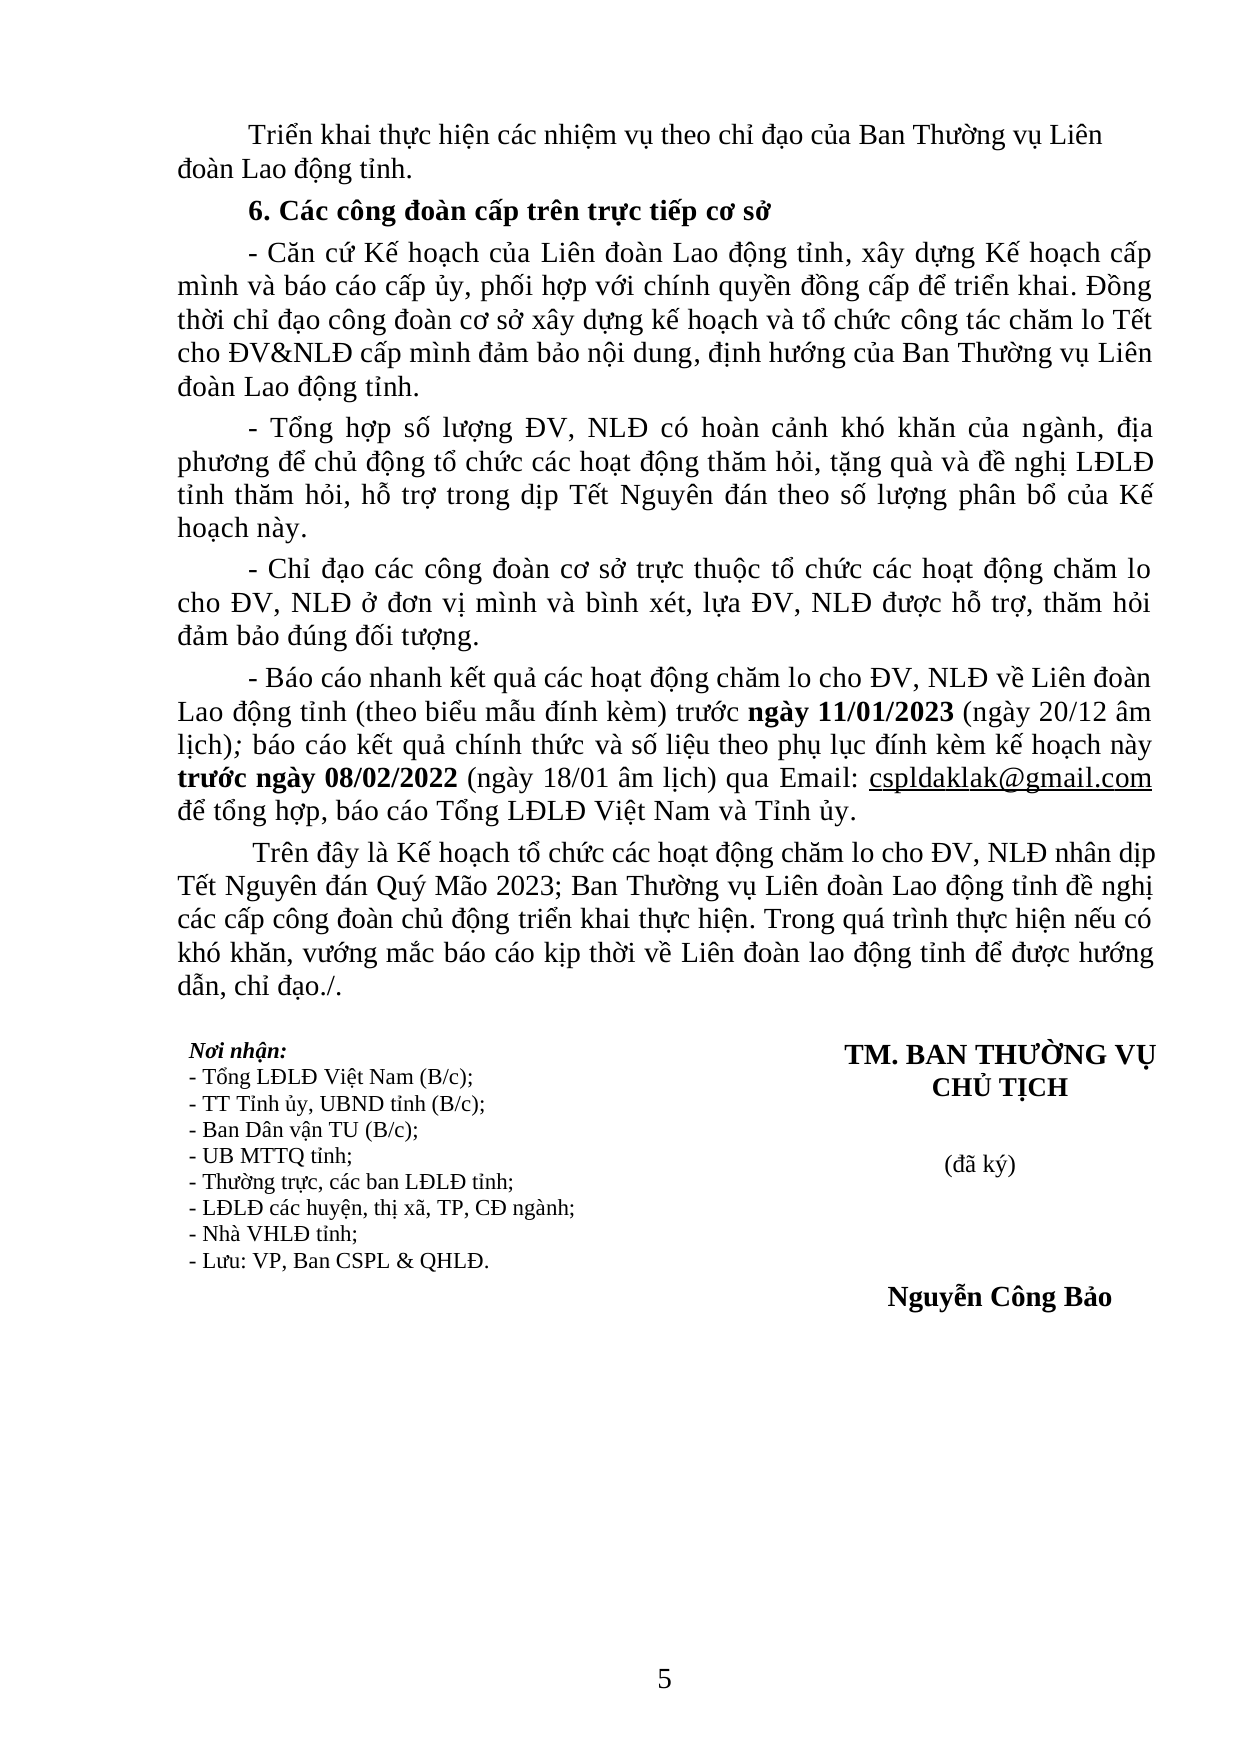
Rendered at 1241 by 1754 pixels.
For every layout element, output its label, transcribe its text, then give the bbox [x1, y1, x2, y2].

text Nơi nhận: [189, 1037, 576, 1064]
text - Lưu: VP, Ban CSPL & QHLĐ. [189, 1247, 576, 1273]
text - Chỉ đạo các công đoàn cơ sở trực thuộc tổ chức các hoạt động chăm lo cho ĐV, NLĐ ở đơn vị mình và bình xét, lựa ĐV, NLĐ được hỗ trợ, thăm hỏi đảm bảo đúng đối tượng. [177, 552, 1158, 652]
text (đã ký) [844, 1152, 1156, 1177]
text 5 [657, 1661, 1158, 1695]
text - Căn cứ Kế hoạch của Liên đoàn Lao động tỉnh, xây dựng Kế hoạch cấp mình và báo cáo cấp ủy, phối hợp với chính quyền đồng cấp để triển khai. Đồng thời chỉ đạo công đoàn cơ sở xây dựng kế hoạch và tổ chức công tác chăm lo Tết cho ĐV&NLĐ cấp mình đảm bảo nội dung, định hướng của Ban Thường vụ Liên đoàn Lao động tỉnh. [177, 235, 1159, 403]
text - UB MTTQ tỉnh; [189, 1142, 576, 1168]
text - Thường trực, các ban LĐLĐ tỉnh; [189, 1168, 576, 1195]
text TM. BAN THƯỜNG VỤ CHỦ TỊCH [844, 1037, 1163, 1102]
text - Tổng hợp số lượng ĐV, NLĐ có hoàn cảnh khó khăn của ngành, địa phương để chủ động tổ chức các hoạt động thăm hỏi, tặng quà và đề nghị LĐLĐ tỉnh thăm hỏi, hỗ trợ trong dịp Tết Nguyên đán theo số lượng phân bổ của Kế hoạch này. [177, 411, 1154, 544]
text Nguyễn Công Bảo [887, 1279, 1158, 1312]
text - Báo cáo nhanh kết quả các hoạt động chăm lo cho ĐV, NLĐ về Liên đoàn Lao động tỉnh (theo biểu mẫu đính kèm) trước ngày 11/01/2023 (ngày 20/12 âm lịch); báo cáo kết quả chính thức và số liệu theo phụ lục đính kèm kế hoạch này trước ngày 08/02/2022 (ngày 18/01 âm lịch) qua Email: cspldaklak@gmail.com để tổng hợp, báo cáo Tổng LĐLĐ Việt Nam và Tỉnh ủy. [177, 661, 1159, 827]
text - LĐLĐ các huyện, thị xã, TP, CĐ ngành; - Nhà VHLĐ tỉnh; [189, 1195, 580, 1246]
text - Tổng LĐLĐ Việt Nam (B/c); - TT Tỉnh ủy, UBND tỉnh (B/c); - Ban Dân vận TU (B/c); [189, 1064, 491, 1142]
text Trên đây là Kế hoạch tổ chức các hoạt động chăm lo cho ĐV, NLĐ nhân dịp Tết Nguyên đán Quý Mão 2023; Ban Thường vụ Liên đoàn Lao động tỉnh đề nghị các cấp công đoàn chủ động triển khai thực hiện. Trong quá trình thực hiện nếu có khó khăn, vướng mắc báo cáo kịp thời về Liên đoàn lao động tỉnh để được hướng dẫn, chỉ đạo./. [177, 836, 1160, 1002]
text 6. Các công đoàn cấp trên trực tiếp cơ sở [248, 193, 1158, 227]
text Triển khai thực hiện các nhiệm vụ theo chỉ đạo của Ban Thường vụ Liên đoàn Lao động tỉnh. [177, 118, 1160, 184]
